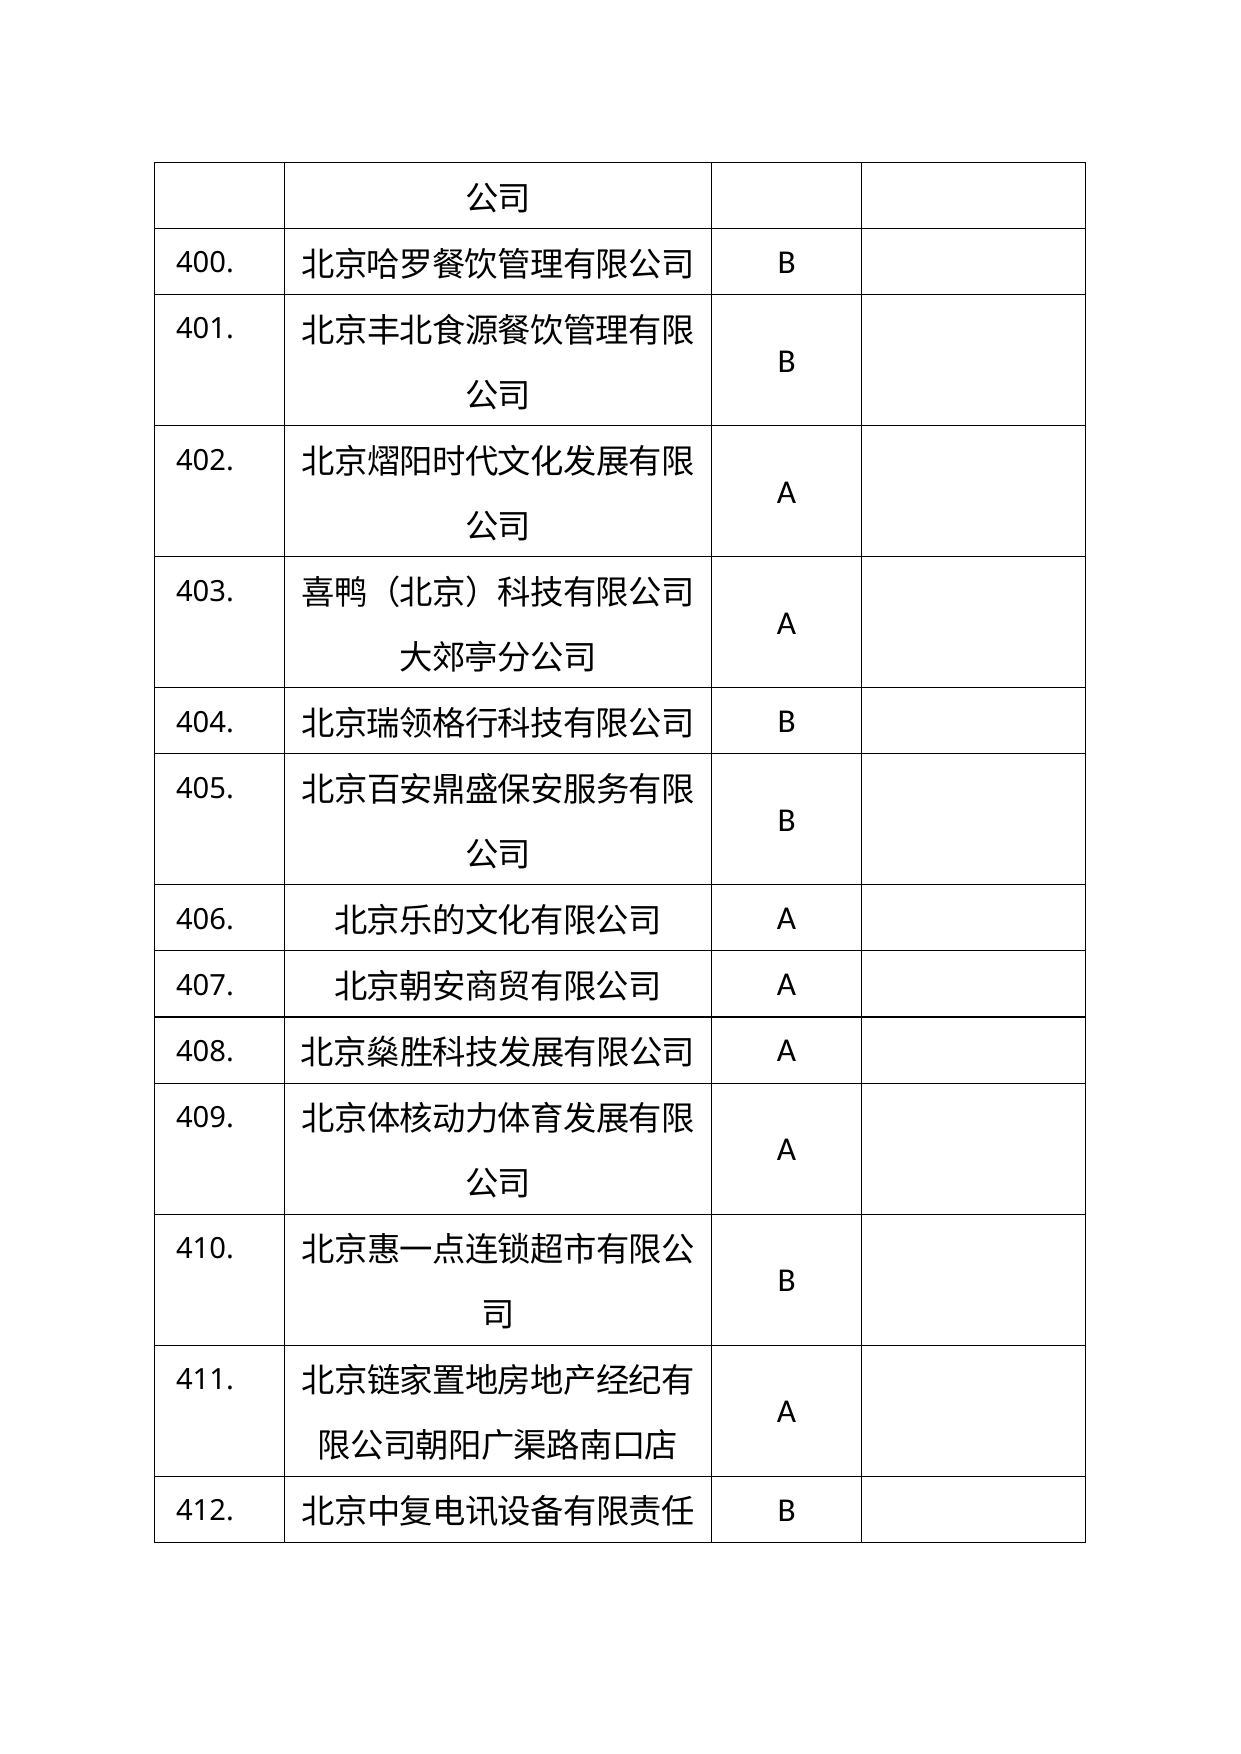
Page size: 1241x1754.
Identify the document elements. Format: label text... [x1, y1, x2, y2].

table_cell B [712, 754, 861, 884]
table_cell [155, 1215, 284, 1344]
table_cell [862, 1346, 1085, 1476]
table_cell 北京瑞领格行科技有限公司 [285, 688, 711, 753]
table_cell [155, 688, 284, 753]
table_cell 北京哈罗餐饮管理有限公司 [285, 229, 711, 294]
table_cell A [712, 1084, 861, 1213]
table_cell 北京熠阳时代文化发展有限公司 [285, 426, 711, 556]
table_cell B [712, 295, 861, 425]
table_cell [155, 229, 284, 294]
table_cell 北京乐的文化有限公司 [285, 885, 711, 950]
table_cell 北京爱工场里文化科技有限公司 [285, 163, 711, 228]
table_cell A [712, 163, 861, 228]
table_cell B [712, 229, 861, 294]
table_cell B [712, 1477, 861, 1542]
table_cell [285, 1477, 711, 1542]
table_cell [155, 951, 284, 1016]
table_cell 北京链家置地房地产经纪有限公司朝阳广渠路南口店 [285, 1346, 711, 1476]
table_cell [155, 163, 284, 228]
table_cell [862, 426, 1085, 556]
table_cell [862, 163, 1085, 228]
table_cell [155, 1346, 284, 1476]
table_cell A [712, 557, 861, 687]
table_cell A [712, 1346, 861, 1476]
table_cell [155, 295, 284, 425]
table_cell A [712, 426, 861, 556]
table_cell 北京丰北食源餐饮管理有限公司 [285, 295, 711, 425]
table_cell [862, 1018, 1085, 1082]
table_cell 北京体核动力体育发展有限公司 [285, 1084, 711, 1213]
table_cell [155, 1084, 284, 1213]
table_cell [862, 1477, 1085, 1542]
table_cell [155, 557, 284, 687]
table_cell [155, 885, 284, 950]
table_cell [862, 1215, 1085, 1344]
table_cell [862, 688, 1085, 753]
table_cell [862, 885, 1085, 950]
table_cell 北京惠一点连锁超市有限公司 [285, 1215, 711, 1344]
table_cell [862, 754, 1085, 884]
table_cell [862, 951, 1085, 1016]
table_cell A [712, 1018, 861, 1082]
table_cell A [712, 885, 861, 950]
table_cell [862, 229, 1085, 294]
table_cell [862, 295, 1085, 425]
table_cell [155, 1477, 284, 1542]
table_cell [155, 1018, 284, 1082]
table_cell 喜鸭（北京）科技有限公司大郊亭分公司 [285, 557, 711, 687]
table_cell [155, 426, 284, 556]
table_cell [155, 754, 284, 884]
table_cell B [712, 1215, 861, 1344]
table_cell A [712, 951, 861, 1016]
table_cell [862, 1084, 1085, 1213]
table_cell 北京燊胜科技发展有限公司 [285, 1018, 711, 1082]
table_cell 北京朝安商贸有限公司 [285, 951, 711, 1016]
table_cell 北京百安鼎盛保安服务有限公司 [285, 754, 711, 884]
table_cell B [712, 688, 861, 753]
table_cell [862, 557, 1085, 687]
